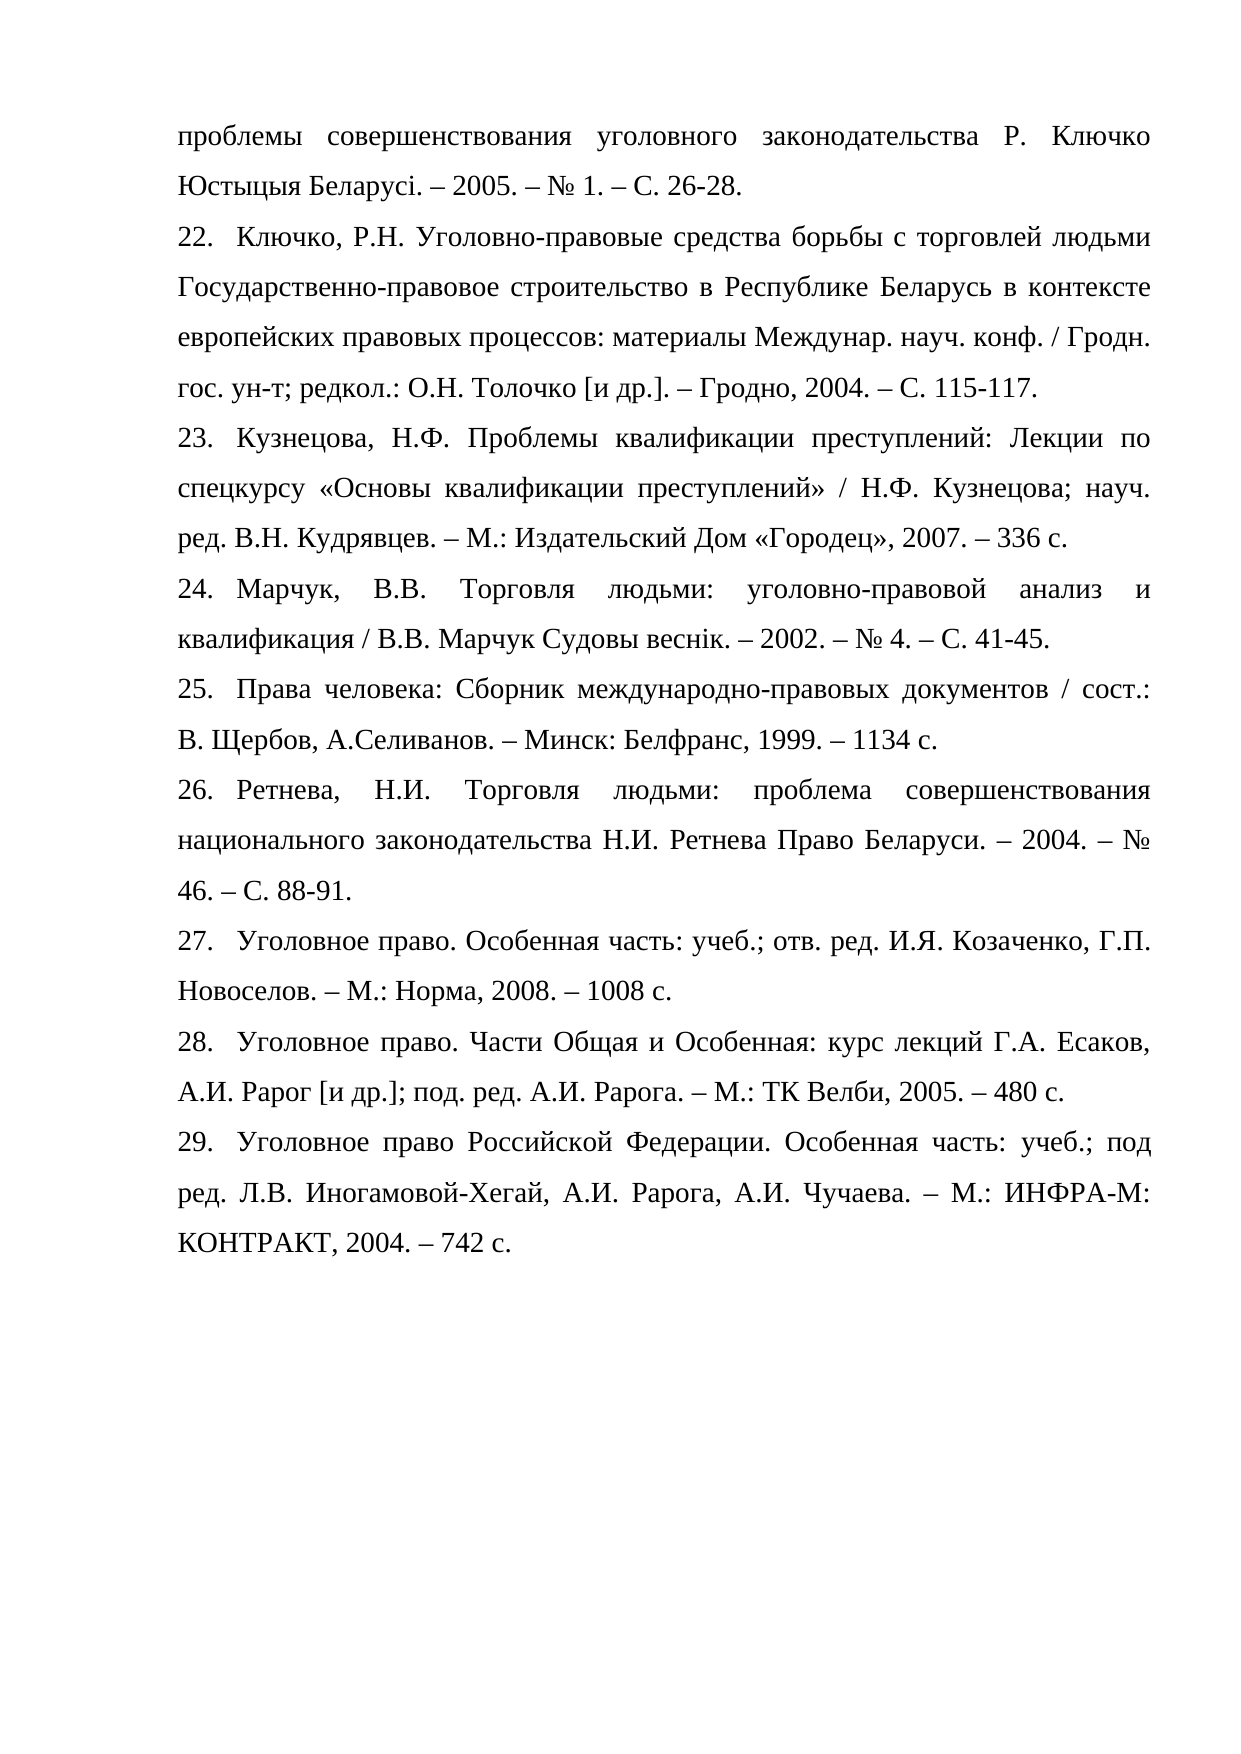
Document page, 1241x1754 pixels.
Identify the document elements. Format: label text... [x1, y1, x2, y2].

list Уголовное право. Части Общая и Особенная: курс лекций Г.А. Есаков, А.И. Рарог [и др.]; под. ред. А.И. Рарога. – М.: ТК Велби, 2005. – 480 с. [177, 1024, 1152, 1108]
list Права человека: Сборник международно-правовых документов / сост.: В. Щербов, А.Селиванов. – Минск: Белфранс, 1999. – 1134 с. [177, 672, 1152, 755]
list Уголовное право Российской Федерации. Особенная часть: учеб.; под ред. Л.В. Иногамовой-Хегай, А.И. Рарога, А.И. Чучаева. – М.: ИНФРА-М: КОНТРАКТ, 2004. – 742 с. [177, 1124, 1152, 1258]
list Ключко, Р.Н. Уголовно-правовые средства борьбы с торговлей людьми Государственно-правовое строительство в Республике Беларусь в контексте европейских правовых процессов: материалы Междунар. науч. конф. / Гродн. гос. ун-т; редкол.: О.Н. Толочко [и др.]. – Гродно, 2004. – С. 115-117. [177, 219, 1152, 403]
list Ретнева, Н.И. Торговля людьми: проблема совершенствования национального законодательства Н.И. Ретнева Право Беларуси. – 2004. – № 46. – С. 88-91. [177, 772, 1152, 906]
list Уголовное право. Особенная часть: учеб.; отв. ред. И.Я. Козаченко, Г.П. Новоселов. – М.: Норма, 2008. – 1008 с. [177, 923, 1152, 1007]
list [177, 118, 1152, 202]
list Марчук, В.В. Торговля людьми: уголовно-правовой анализ и квалификация / В.В. Марчук Судовы веснік. – 2002. – № 4. – С. 41-45. [177, 571, 1152, 655]
list Кузнецова, Н.Ф. Проблемы квалификации преступлений: Лекции по спецкурсу «Основы квалификации преступлений» / Н.Ф. Кузнецова; науч. ред. В.Н. Кудрявцев. – М.: Издательский Дом «Городец», 2007. – 336 с. [177, 420, 1152, 554]
